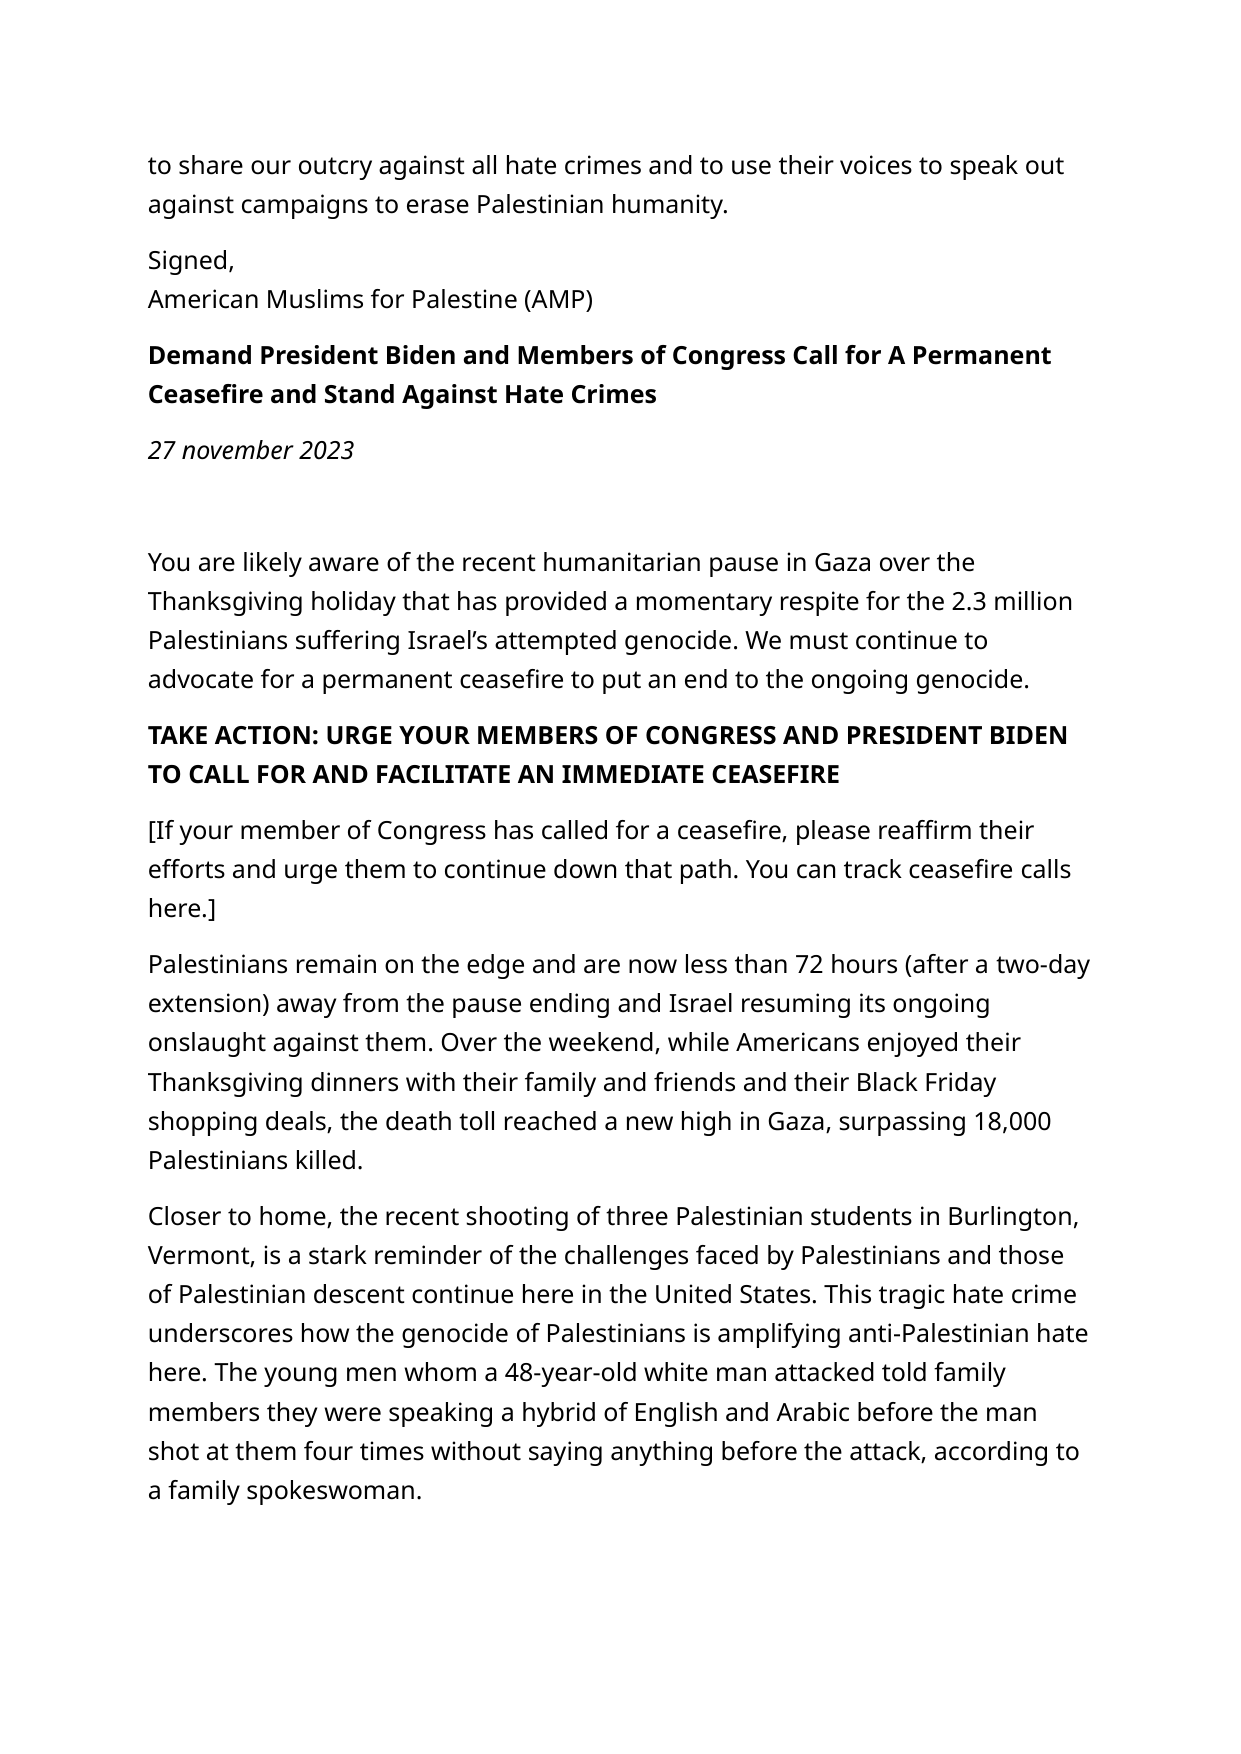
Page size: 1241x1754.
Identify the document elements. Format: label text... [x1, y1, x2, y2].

text Palestinians remain on the edge and are now less than 72 hours (after a two-day extension) away from the pause ending and Israel resuming its ongoing onslaught against them. Over the weekend, while Americans enjoyed their Thanksgiving dinners with their family and friends and their Black Friday shopping deals, the death toll reached a new high in Gaza, surpassing 18,000 Palestinians killed. [148, 947, 1093, 1177]
text TAKE ACTION: URGE YOUR MEMBERS OF CONGRESS AND PRESIDENT BIDEN TO CALL FOR AND FACILITATE AN IMMEDIATE CEASEFIRE [148, 718, 1093, 791]
text You are likely aware of the recent humanitarian pause in Gaza over the Thanksgiving holiday that has provided a momentary respite for the 2.3 million Palestinians suffering Israel’s attempted genocide. We must continue to advocate for a permanent ceasefire to put an end to the ongoing genocide. [148, 544, 1093, 696]
text Signed, American Muslims for Palestine (AMP) [148, 243, 1093, 316]
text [148, 148, 1093, 221]
text Demand President Biden and Members of Congress Call for A Permanent Ceasefire and Stand Against Hate Crimes [148, 338, 1093, 411]
text Closer to home, the recent shooting of three Palestinian students in Burlington, Vermont, is a stark reminder of the challenges faced by Palestinians and those of Palestinian descent continue here in the United States. This tragic hate crime underscores how the genocide of Palestinians is amplifying anti-Palestinian hate here. The young men whom a 48-year-old white man attacked told family members they were speaking a hybrid of English and Arabic before the man shot at them four times without saying anything before the attack, according to a family spokeswoman. [148, 1198, 1093, 1507]
text [If your member of Congress has called for a ceasefire, please reaffirm their efforts and urge them to continue down that path. You can track ceasefire calls here.] [148, 813, 1093, 925]
text 27 november 2023 [148, 433, 1093, 467]
